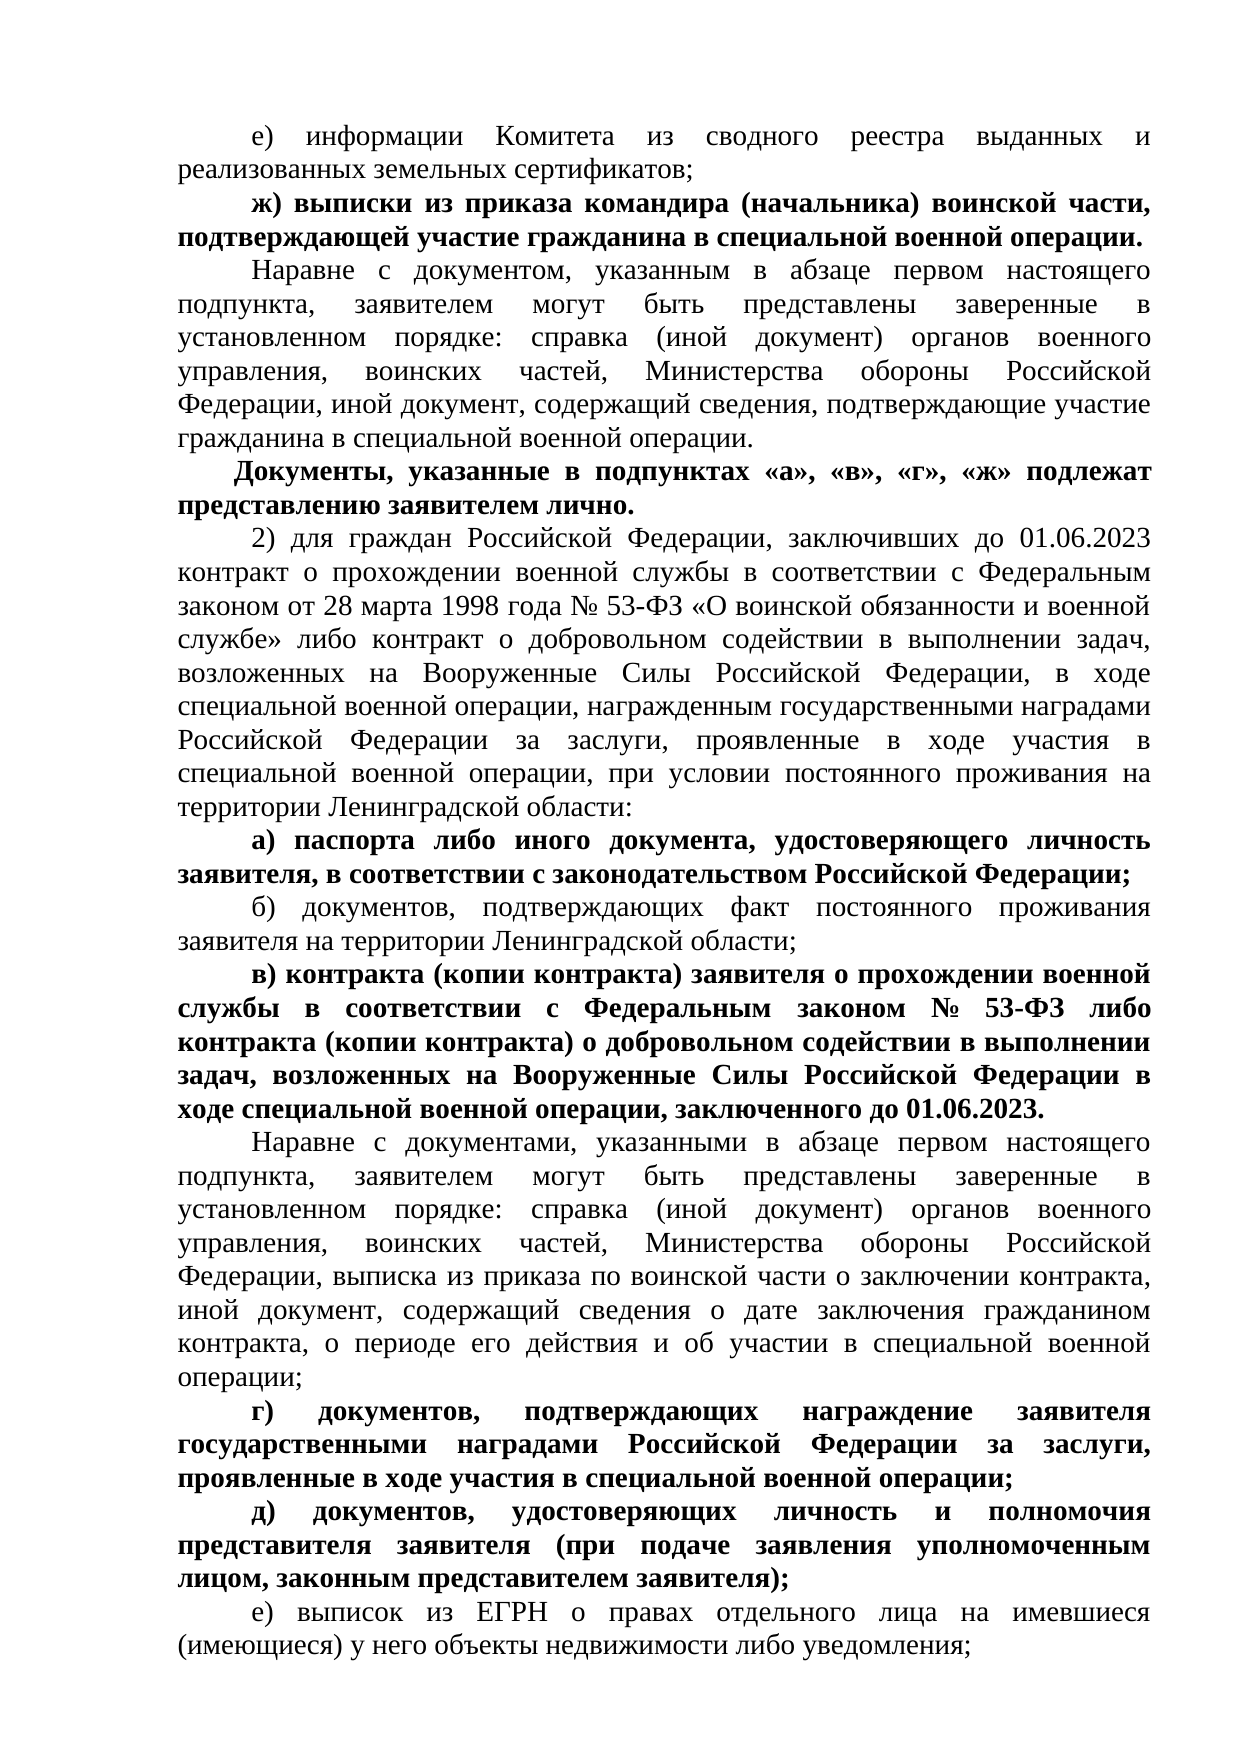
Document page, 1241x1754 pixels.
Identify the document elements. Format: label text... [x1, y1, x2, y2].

text 2) для граждан Российской Федерации, заключивших до 01.06.2023 контракт о прохождении военной службы в соответствии с Федеральным законом от 28 марта 1998 года № 53-ФЗ «О воинской обязанности и военной службе» либо контракт о добровольном содействии в выполнении задач, возложенных на Вооруженные Силы Российской Федерации, в ходе специальной военной операции, награжденным государственными наградами Российской Федерации за заслуги, проявленные в ходе участия в специальной военной операции, при условии постоянного проживания на территории Ленинградской области: [177, 521, 1152, 822]
text г) документов, подтверждающих награждение заявителя государственными наградами Российской Федерации за заслуги, проявленные в ходе участия в специальной военной операции; [177, 1393, 1152, 1493]
text д) документов, удостоверяющих личность и полномочия представителя заявителя (при подаче заявления уполномоченным лицом, законным представителем заявителя); [177, 1493, 1152, 1594]
text ж) выписки из приказа командира (начальника) воинской части, подтверждающей участие гражданина в специальной военной операции. [177, 185, 1152, 252]
text е) информации Комитета из сводного реестра выданных и реализованных земельных сертификатов; [177, 118, 1152, 185]
text е) выписок из ЕГРН о правах отдельного лица на имевшиеся (имеющиеся) у него объекты недвижимости либо уведомления; [177, 1594, 1152, 1661]
text Документы, указанные в подпунктах «а», «в», «г», «ж» подлежат представлению заявителем лично. [177, 453, 1152, 521]
text Наравне с документом, указанным в абзаце первом настоящего подпункта, заявителем могут быть представлены заверенные в установленном порядке: справка (иной документ) органов военного управления, воинских частей, Министерства обороны Российской Федерации, иной документ, содержащий сведения, подтверждающие участие гражданина в специальной военной операции. [177, 252, 1152, 453]
text б) документов, подтверждающих факт постоянного проживания заявителя на территории Ленинградской области; [177, 889, 1152, 957]
text Наравне с документами, указанными в абзаце первом настоящего подпункта, заявителем могут быть представлены заверенные в установленном порядке: справка (иной документ) органов военного управления, воинских частей, Министерства обороны Российской Федерации, выписка из приказа по воинской части о заключении контракта, иной документ, содержащий сведения о дате заключения гражданином контракта, о периоде его действия и об участии в специальной военной операции; [177, 1124, 1152, 1393]
text в) контракта (копии контракта) заявителя о прохождении военной службы в соответствии с Федеральным законом № 53-ФЗ либо контракта (копии контракта) о добровольном содействии в выполнении задач, возложенных на Вооруженные Силы Российской Федерации в ходе специальной военной операции, заключенного до 01.06.2023. [177, 957, 1152, 1124]
text а) паспорта либо иного документа, удостоверяющего личность заявителя, в соответствии с законодательством Российской Федерации; [177, 822, 1152, 889]
